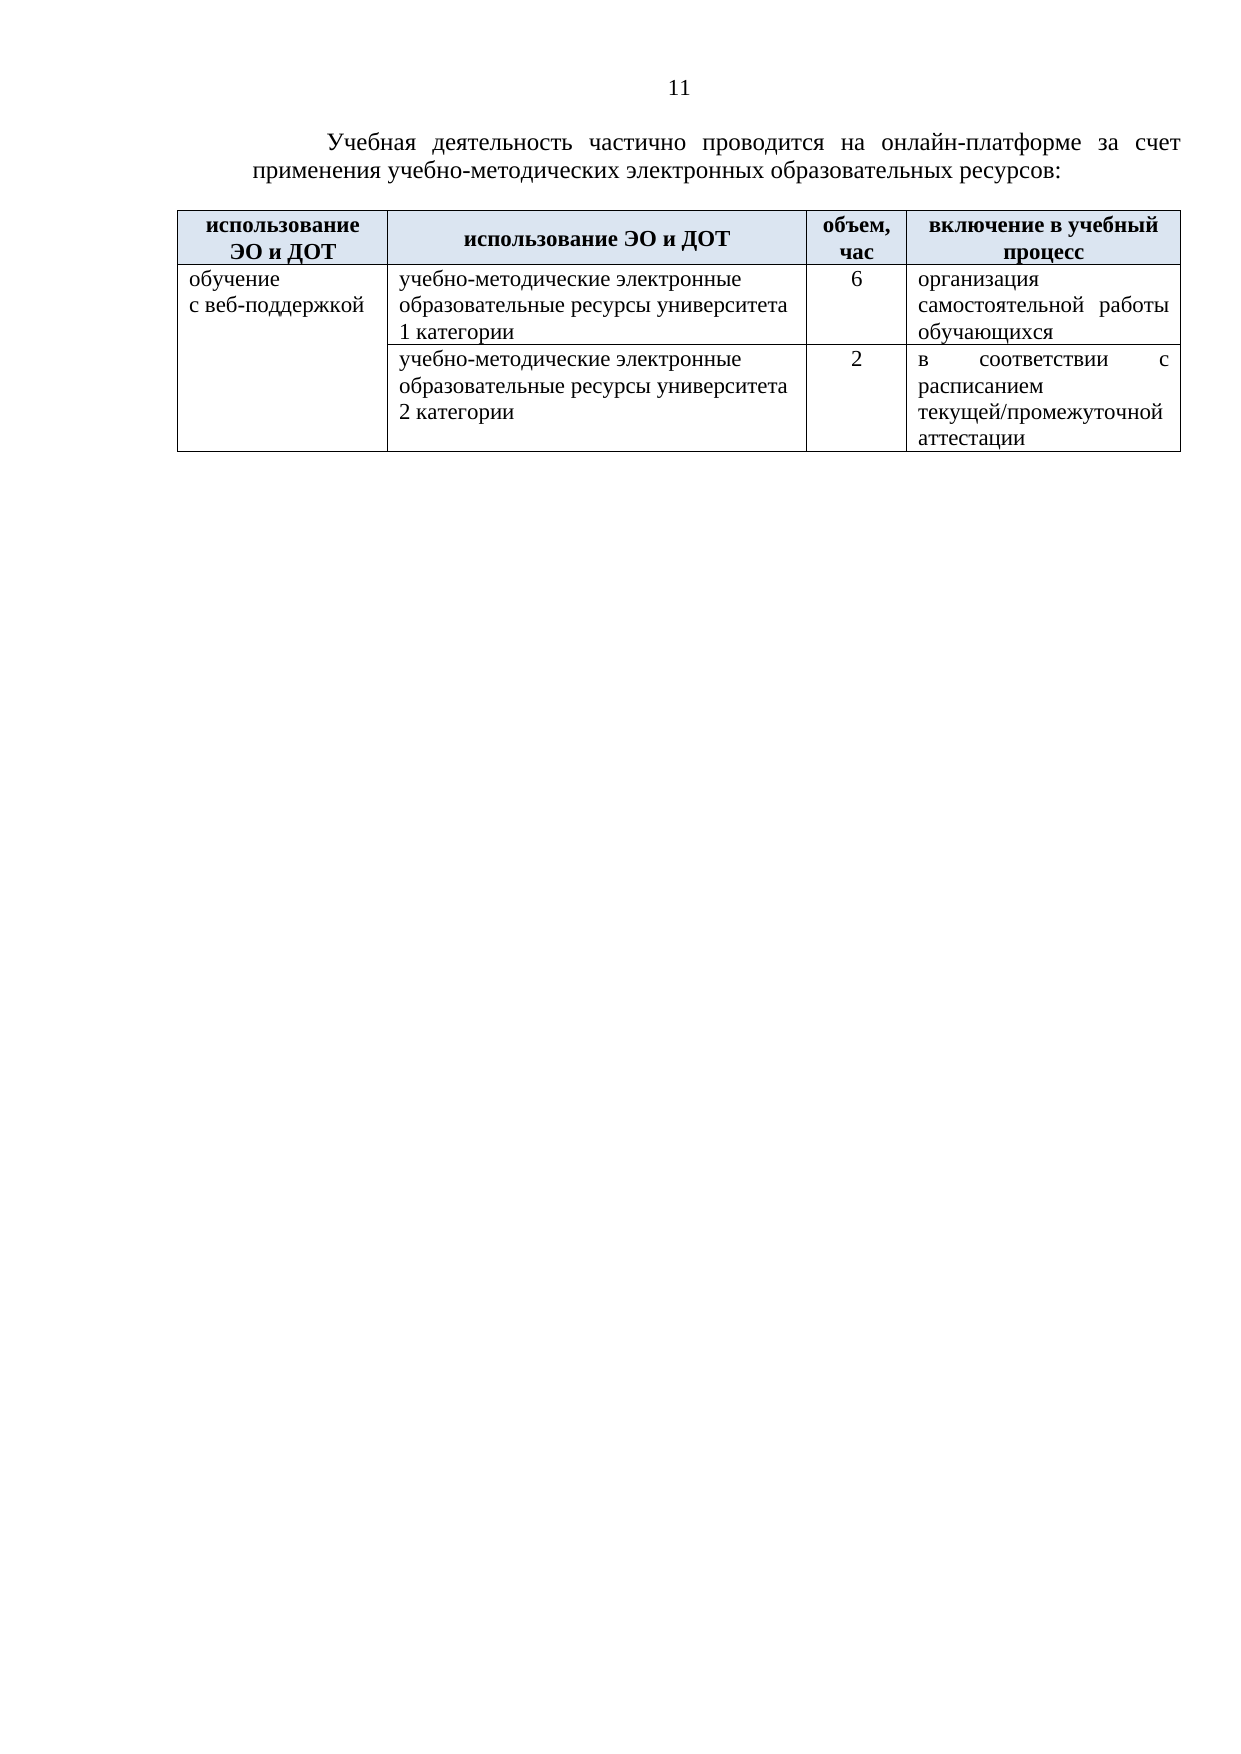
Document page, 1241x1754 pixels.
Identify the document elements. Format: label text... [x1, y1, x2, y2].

table_cell в соответствии с расписанием текущей/промежуточной аттестации [907, 345, 1180, 451]
table_cell обучение с веб-поддержкой [178, 265, 387, 451]
table_header использование ЭО и ДОТ [178, 211, 387, 264]
table_cell 6 [807, 265, 906, 344]
table_cell учебно-методические электронные образовательные ресурсы университета 1 категории [388, 265, 806, 344]
text Учебная деятельность частично проводится на онлайн-платформе за счет применения учебно-методических электронных образовательных ресурсов: [252, 127, 1181, 184]
table_cell организация самостоятельной работы обучающихся [907, 265, 1180, 344]
table_cell учебно-методические электронные образовательные ресурсы университета 2 категории [388, 345, 806, 451]
table_header включение в учебный процесс [907, 211, 1180, 264]
table_cell 2 [807, 345, 906, 451]
table_header объем, час [807, 211, 906, 264]
table_header использование ЭО и ДОТ [388, 211, 806, 264]
